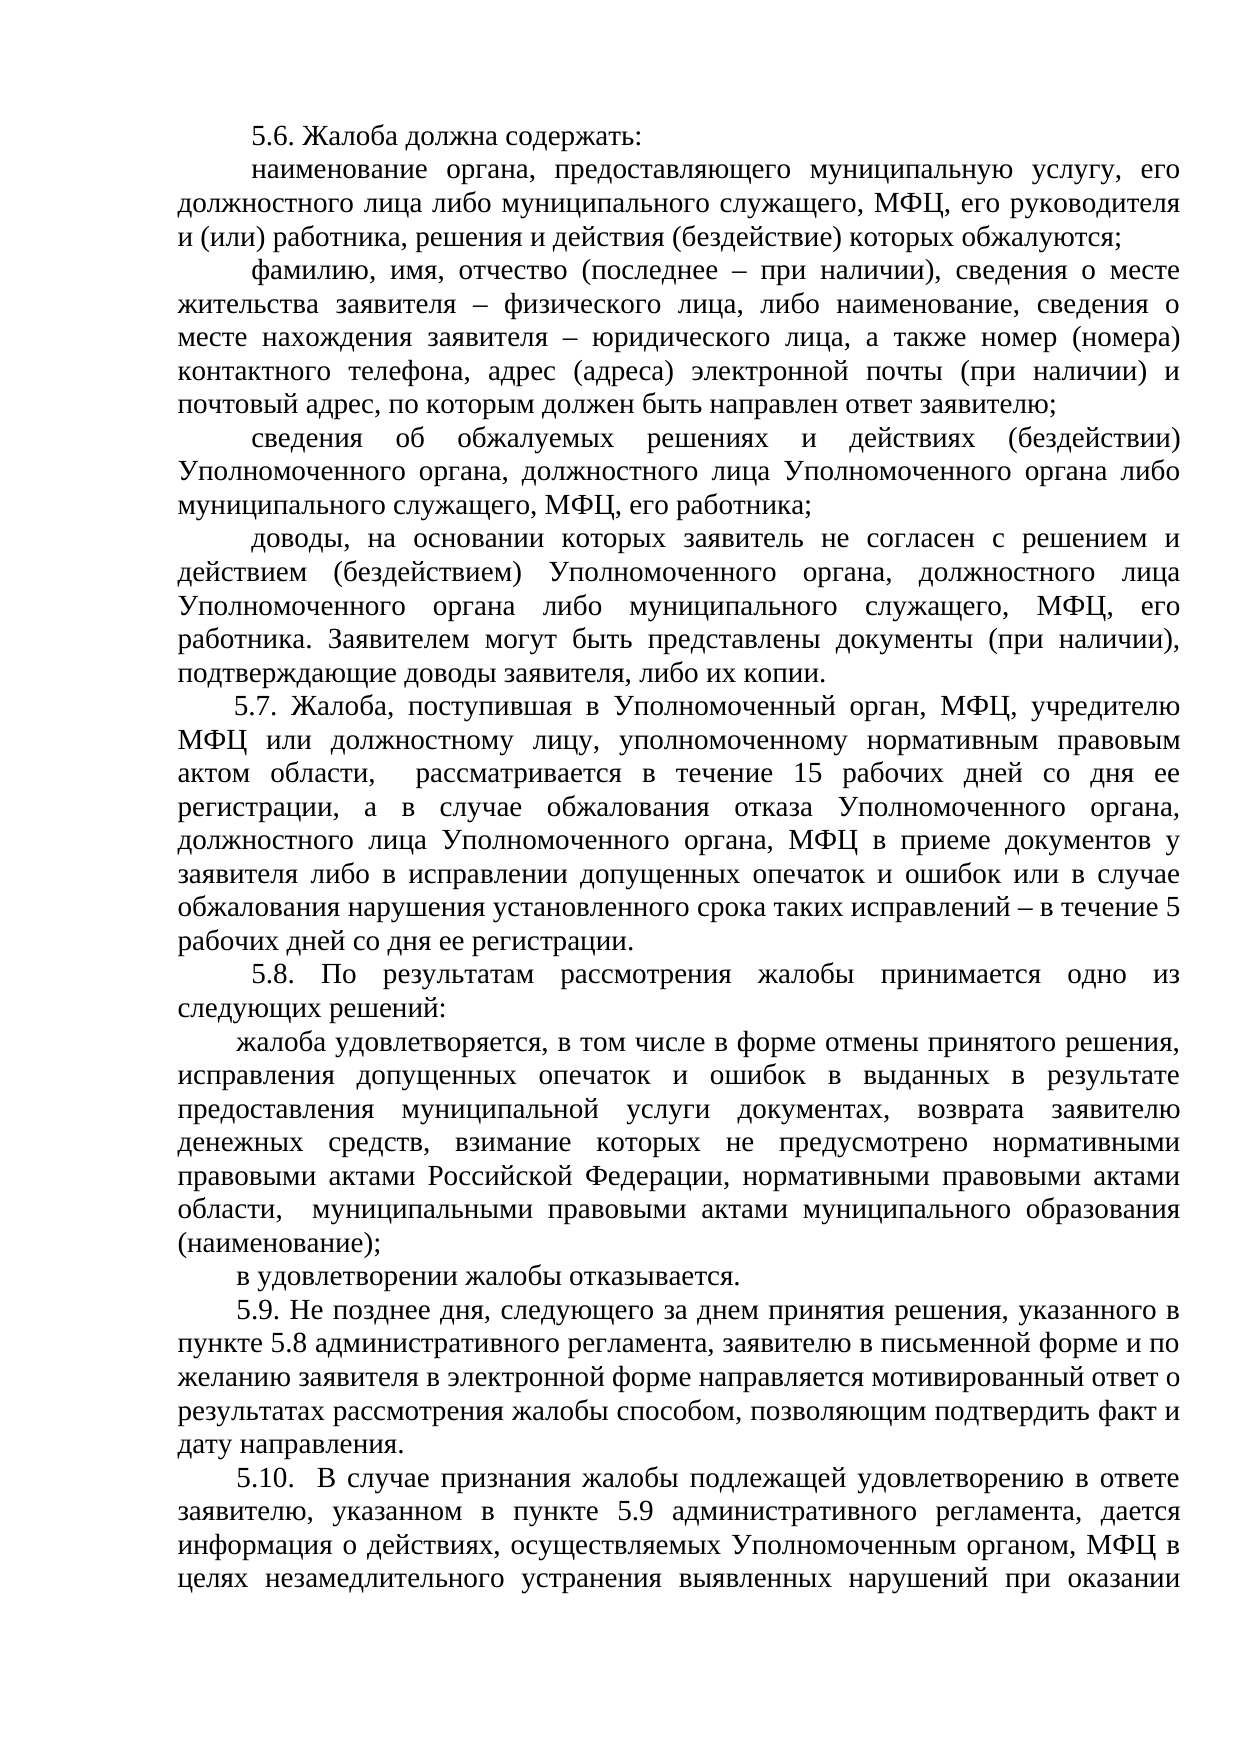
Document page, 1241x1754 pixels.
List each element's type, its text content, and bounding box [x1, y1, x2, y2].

text 5.6. Жалоба должна содержать: [177, 118, 1181, 152]
text 5.8. По результатам рассмотрения жалобы принимается одно из следующих решений: [177, 957, 1181, 1024]
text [177, 1460, 1181, 1594]
text 5.9. Не позднее дня, следующего за днем принятия решения, указанного в пункте 5.8 административного регламента, заявителю в письменной форме и по желанию заявителя в электронной форме направляется мотивированный ответ о результатах рассмотрения жалобы способом, позволяющим подтвердить факт и дату направления. [177, 1292, 1181, 1460]
text жалоба удовлетворяется, в том числе в форме отмены принятого решения, исправления допущенных опечаток и ошибок в выданных в результате предоставления муниципальной услуги документах, возврата заявителю денежных средств, взимание которых не предусмотрено нормативными правовыми актами Российской Федерации, нормативными правовыми актами области, муниципальными правовыми актами муниципального образования (наименование); [177, 1024, 1181, 1258]
text фамилию, имя, отчество (последнее – при наличии), сведения о месте жительства заявителя – физического лица, либо наименование, сведения о месте нахождения заявителя – юридического лица, а также номер (номера) контактного телефона, адрес (адреса) электронной почты (при наличии) и почтовый адрес, по которым должен быть направлен ответ заявителю; [177, 252, 1181, 420]
text в удовлетворении жалобы отказывается. [177, 1258, 1181, 1292]
text доводы, на основании которых заявитель не согласен с решением и действием (бездействием) Уполномоченного органа, должностного лица Уполномоченного органа либо муниципального служащего, МФЦ, его работника. Заявителем могут быть представлены документы (при наличии), подтверждающие доводы заявителя, либо их копии. [177, 521, 1181, 688]
text 5.7. Жалоба, поступившая в Уполномоченный орган, МФЦ, учредителю МФЦ или должностному лицу, уполномоченному нормативным правовым актом области, рассматривается в течение 15 рабочих дней со дня ее регистрации, а в случае обжалования отказа Уполномоченного органа, должностного лица Уполномоченного органа, МФЦ в приеме документов у заявителя либо в исправлении допущенных опечаток и ошибок или в случае обжалования нарушения установленного срока таких исправлений – в течение 5 рабочих дней со дня ее регистрации. [177, 688, 1181, 957]
text сведения об обжалуемых решениях и действиях (бездействии) Уполномоченного органа, должностного лица Уполномоченного органа либо муниципального служащего, МФЦ, его работника; [177, 420, 1181, 521]
text наименование органа, предоставляющего муниципальную услугу, его должностного лица либо муниципального служащего, МФЦ, его руководителя и (или) работника, решения и действия (бездействие) которых обжалуются; [177, 152, 1181, 252]
